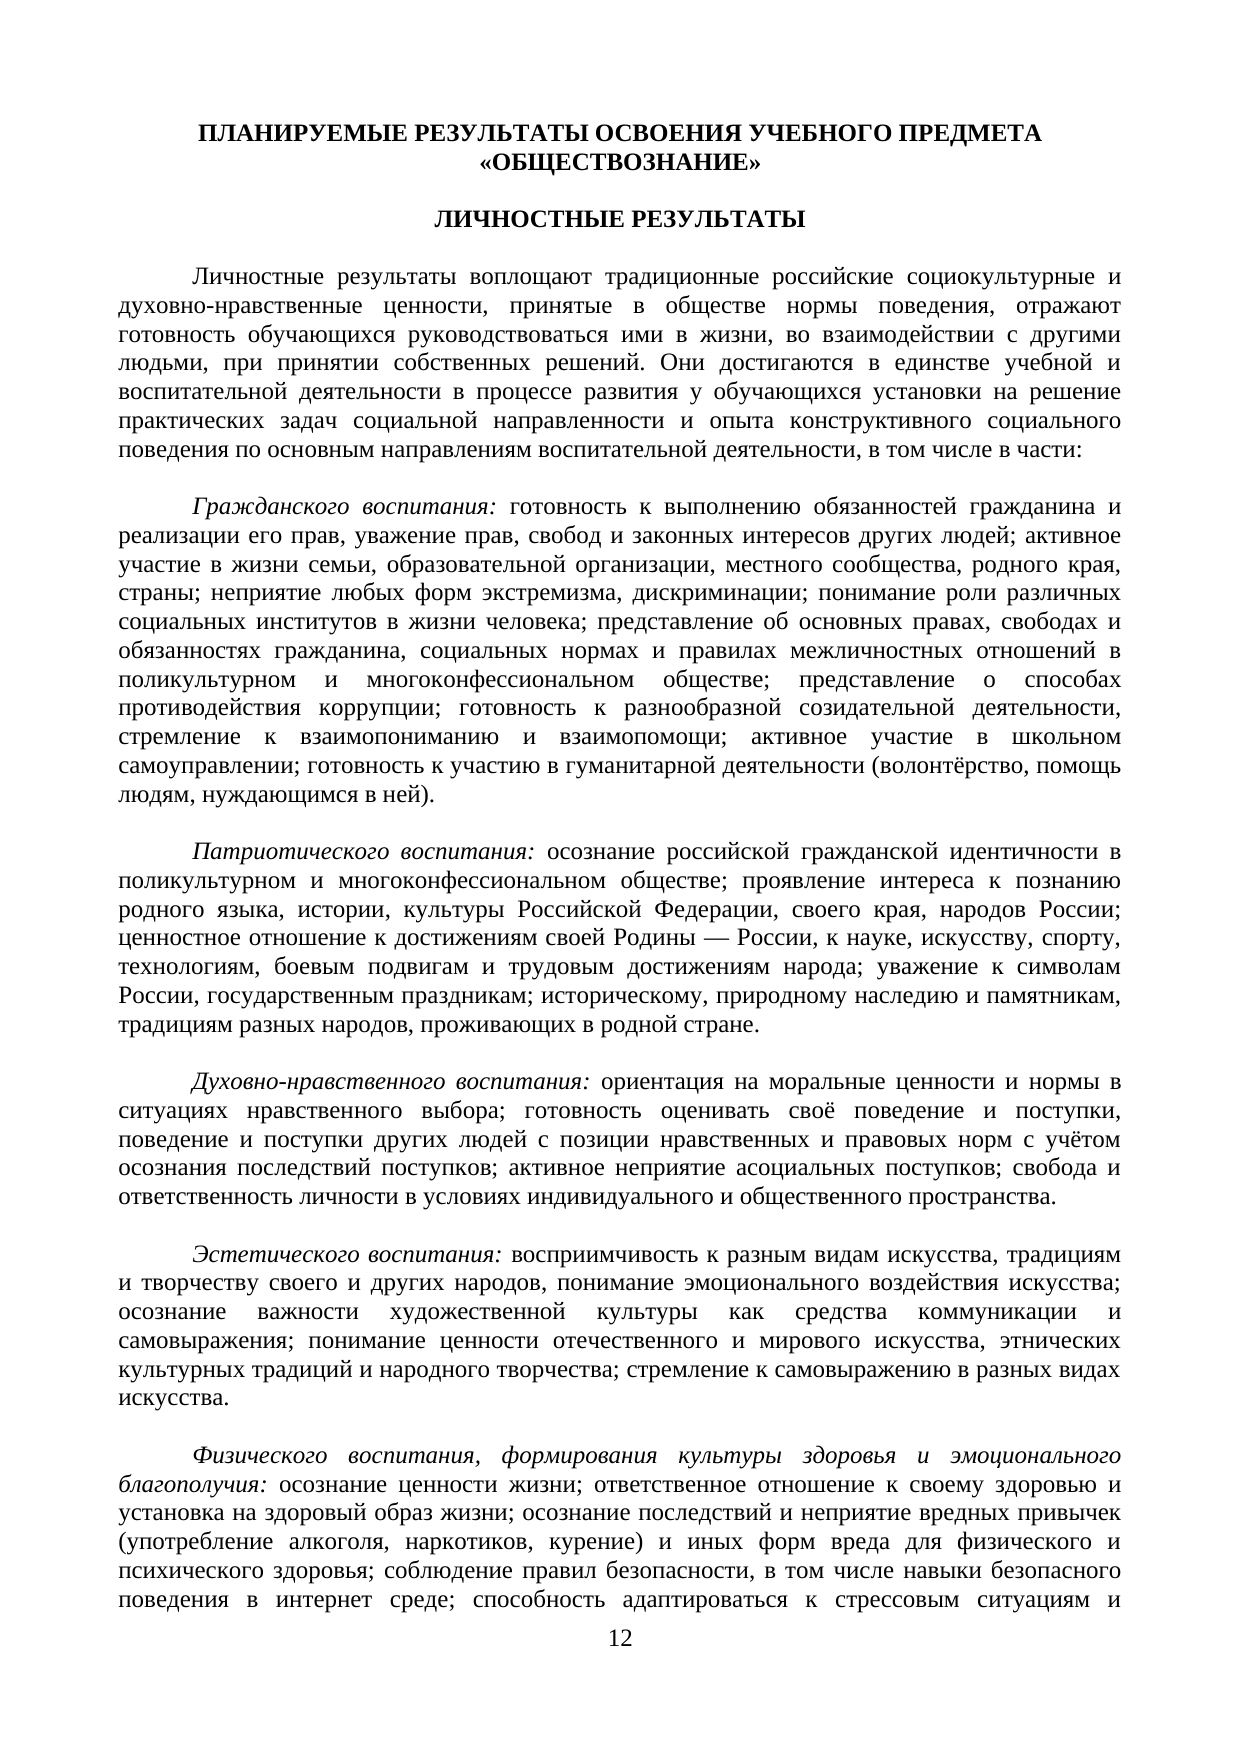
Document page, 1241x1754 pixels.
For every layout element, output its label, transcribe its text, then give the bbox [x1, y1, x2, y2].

text Гражданского воспитания: готовность к выполнению обязанностей гражданина и реализации его прав, уважение прав, свобод и законных интересов других людей; активное участие в жизни семьи, образовательной организации, местного сообщества, родного края, страны; неприятие любых форм экстремизма, дискриминации; понимание роли различных социальных институтов в жизни человека; представление об основных правах, свободах и обязанностях гражданина, социальных нормах и правилах межличностных отношений в поликультурном и многоконфессиональном обществе; представление о способах противодействия коррупции; готовность к разнообразной созидательной деятельности, стремление к взаимопониманию и взаимопомощи; активное участие в школьном самоуправлении; готовность к участию в гуманитарной деятельности (волонтёрство, помощь людям, нуждающимся в ней). [118, 491, 1122, 807]
text ЛИЧНОСТНЫЕ РЕЗУЛЬТАТЫ [118, 204, 1122, 232]
text ПЛАНИРУЕМЫЕ РЕЗУЛЬТАТЫ ОСВОЕНИЯ УЧЕБНОГО ПРЕДМЕТА «ОБЩЕСТВОЗНАНИЕ» [118, 118, 1122, 176]
text Духовно-нравственного воспитания: ориентация на моральные ценности и нормы в ситуациях нравственного выбора; готовность оценивать своё поведение и поступки, поведение и поступки других людей с позиции нравственных и правовых норм с учётом осознания последствий поступков; активное неприятие асоциальных поступков; свобода и ответственность личности в условиях индивидуального и общественного пространства. [118, 1066, 1122, 1210]
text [118, 1440, 1122, 1612]
text Эстетического воспитания: восприимчивость к разным видам искусства, традициям и творчеству своего и других народов, понимание эмоционального воздействия искусства; осознание важности художественной культуры как средства коммуникации и самовыражения; понимание ценности отечественного и мирового искусства, этнических культурных традиций и народного творчества; стремление к самовыражению в разных видах искусства. [118, 1239, 1122, 1411]
text Личностные результаты воплощают традиционные российские социокультурные и духовно-нравственные ценности, принятые в обществе нормы поведения, отражают готовность обучающихся руководствоваться ими в жизни, во взаимодействии с другими людьми, при принятии собственных решений. Они достигаются в единстве учебной и воспитательной деятельности в процессе развития у обучающихся установки на решение практических задач социальной направленности и опыта конструктивного социального поведения по основным направлениям воспитательной деятельности, в том числе в части: [118, 261, 1122, 462]
text Патриотического воспитания: осознание российской гражданской идентичности в поликультурном и многоконфессиональном обществе; проявление интереса к познанию родного языка, истории, культуры Российской Федерации, своего края, народов России; ценностное отношение к достижениям своей Родины — России, к науке, искусству, спорту, технологиям, боевым подвигам и трудовым достижениям народа; уважение к символам России, государственным праздникам; историческому, природному наследию и памятникам, традициям разных народов, проживающих в родной стране. [118, 836, 1122, 1037]
